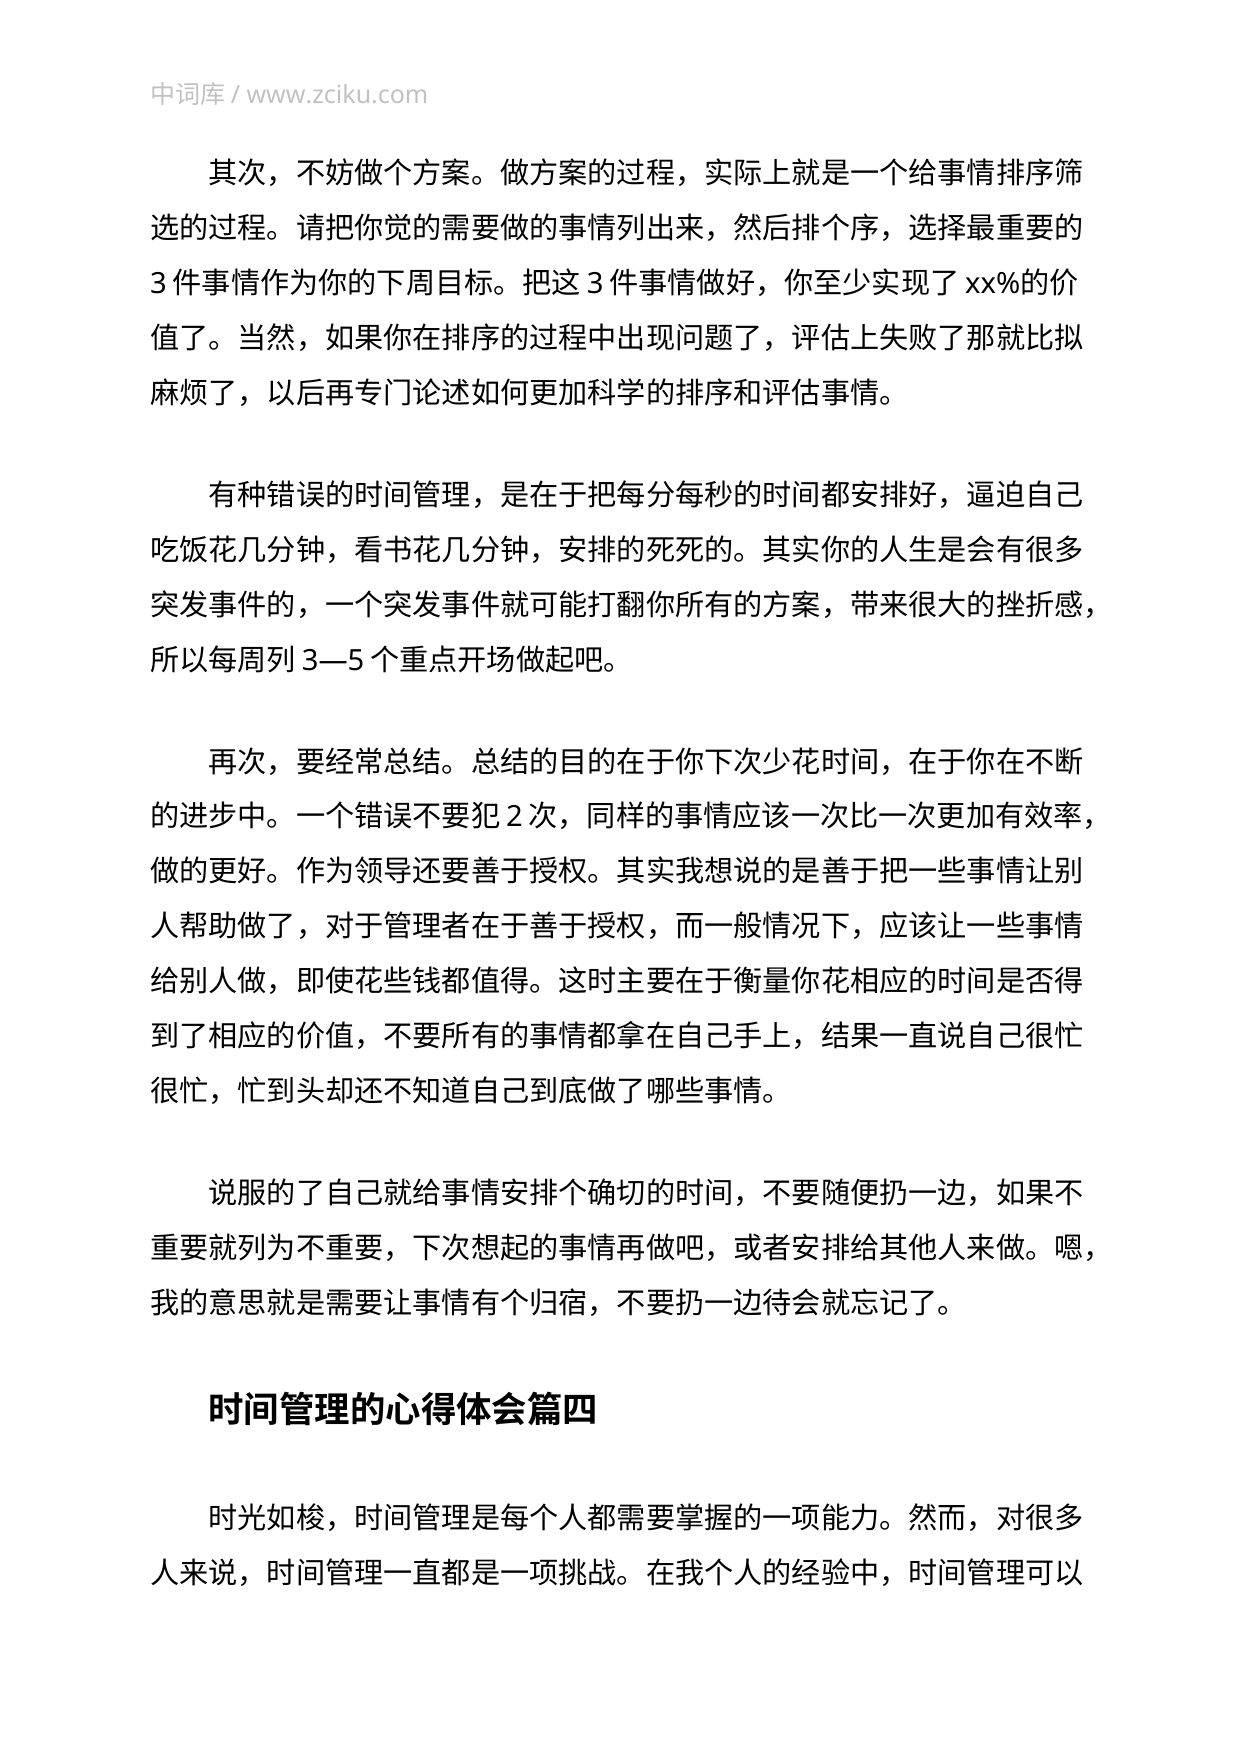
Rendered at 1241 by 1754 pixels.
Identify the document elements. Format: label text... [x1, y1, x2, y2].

text 有种错误的时间管理，是在于把每分每秒的时间都安排好，逼迫自己吃饭花几分钟，看书花几分钟，安排的死死的。其实你的人生是会有很多突发事件的，一个突发事件就可能打翻你所有的方案，带来很大的挫折感，所以每周列3—5个重点开场做起吧。 [150, 471, 1090, 678]
text 时间管理的心得体会篇四 [150, 1381, 1090, 1432]
text 说服的了自己就给事情安排个确切的时间，不要随便扔一边，如果不重要就列为不重要，下次想起的事情再做吧，或者安排给其他人来做。嗯，我的意思就是需要让事情有个归宿，不要扔一边待会就忘记了。 [150, 1169, 1090, 1321]
text 再次，要经常总结。总结的目的在于你下次少花时间，在于你在不断的进步中。一个错误不要犯2次，同样的事情应该一次比一次更加有效率，做的更好。作为领导还要善于授权。其实我想说的是善于把一些事情让别人帮助做了，对于管理者在于善于授权，而一般情况下，应该让一些事情给别人做，即使花些钱都值得。这时主要在于衡量你花相应的时间是否得到了相应的价值，不要所有的事情都拿在自己手上，结果一直说自己很忙很忙，忙到头却还不知道自己到底做了哪些事情。 [150, 738, 1090, 1110]
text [150, 1494, 1090, 1592]
text 其次，不妨做个方案。做方案的过程，实际上就是一个给事情排序筛选的过程。请把你觉的需要做的事情列出来，然后排个序，选择最重要的3件事情作为你的下周目标。把这3件事情做好，你至少实现了xx%的价值了。当然，如果你在排序的过程中出现问题了，评估上失败了那就比拟麻烦了，以后再专门论述如何更加科学的排序和评估事情。 [150, 150, 1090, 412]
